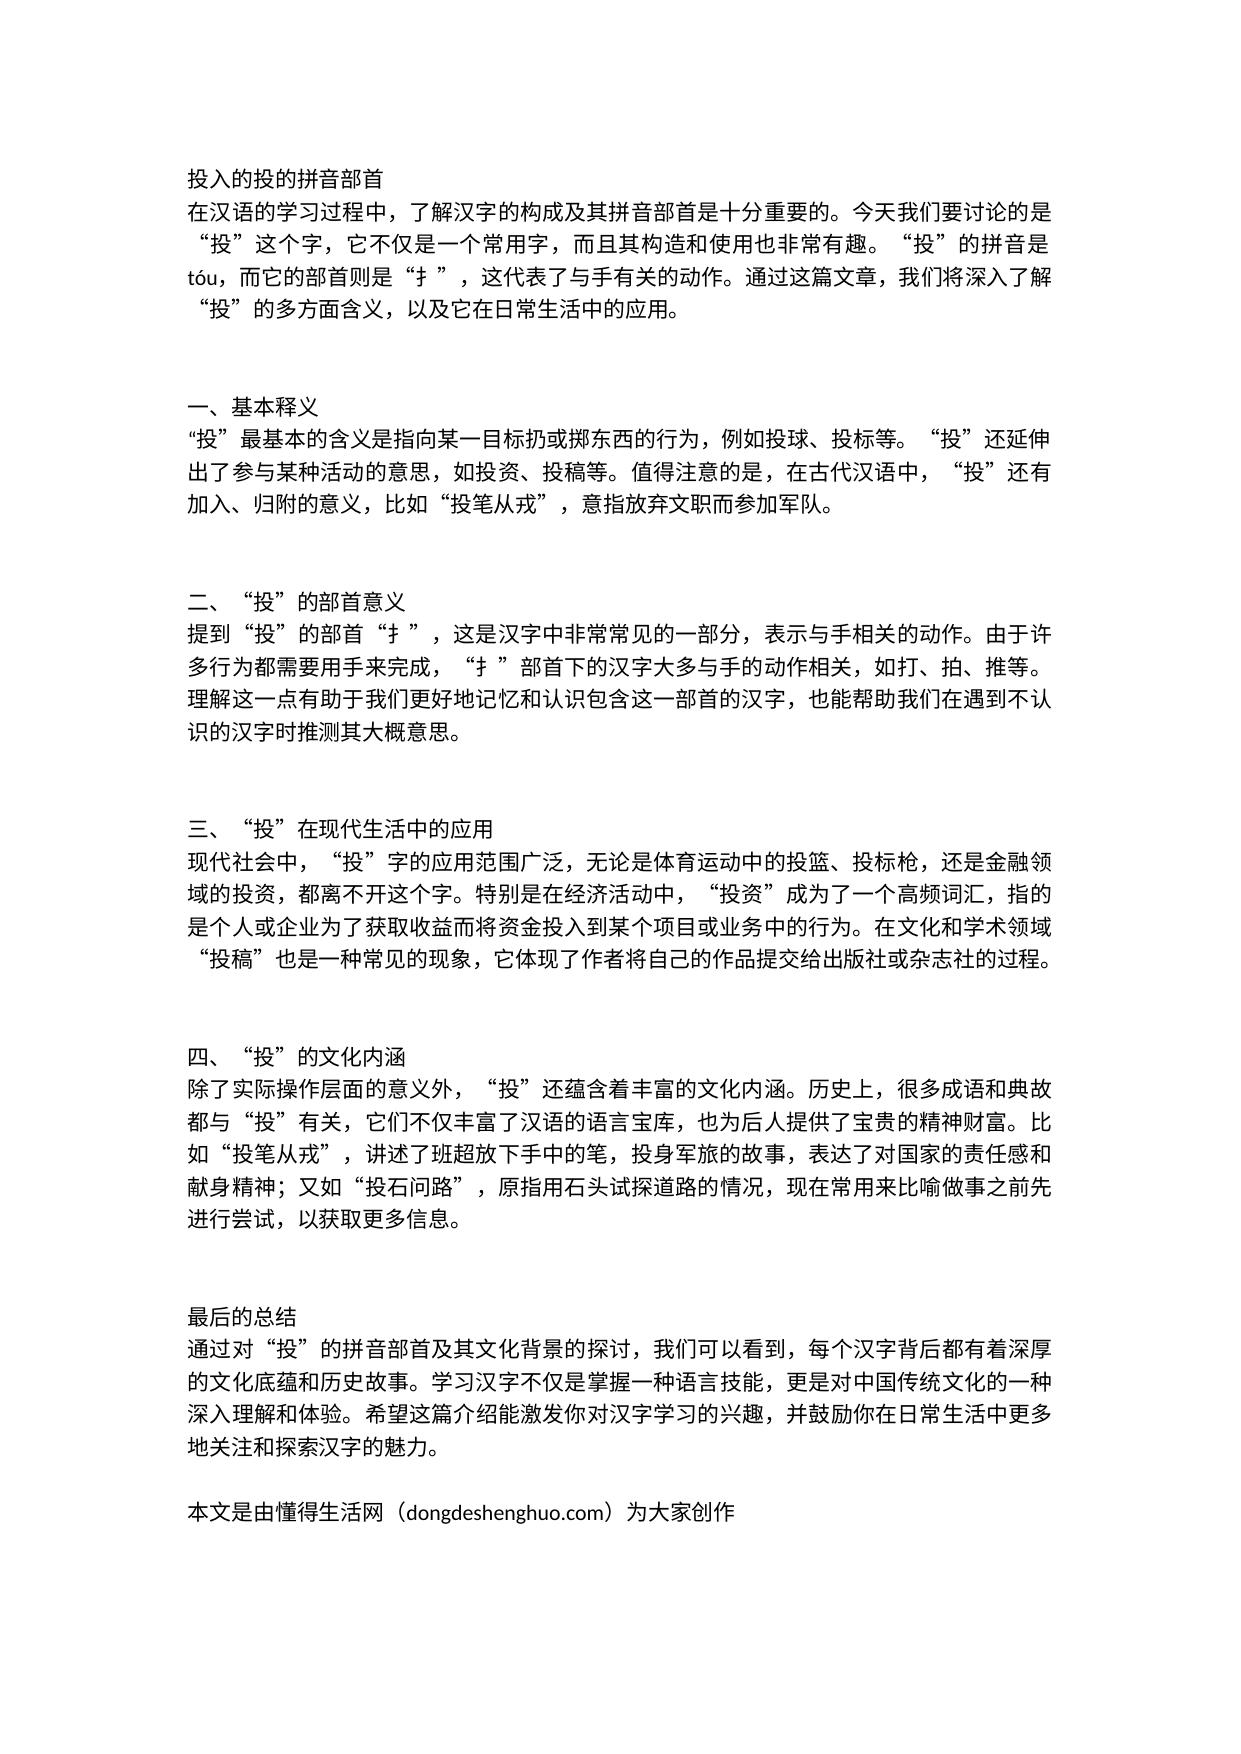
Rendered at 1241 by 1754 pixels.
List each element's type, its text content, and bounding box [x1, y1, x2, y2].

text 提到“投”的部首“扌”，这是汉字中非常常见的一部分，表示与手相关的动作。由于许多行为都需要用手来完成，“扌”部首下的汉字大多与手的动作相关，如打、拍、推等。理解这一点有助于我们更好地记忆和认识包含这一部首的汉字，也能帮助我们在遇到不认识的汉字时推测其大概意思。 [187, 617, 1053, 747]
text 二、“投”的部首意义 [187, 584, 1053, 617]
text 投入的投的拼音部首 [187, 162, 1053, 194]
text 一、基本释义 [187, 389, 1053, 422]
text 在汉语的学习过程中，了解汉字的构成及其拼音部首是十分重要的。今天我们要讨论的是“投”这个字，它不仅是一个常用字，而且其构造和使用也非常有趣。“投”的拼音是 tóu，而它的部首则是“扌”，这代表了与手有关的动作。通过这篇文章，我们将深入了解“投”的多方面含义，以及它在日常生活中的应用。 [187, 194, 1053, 324]
text 现代社会中，“投”字的应用范围广泛，无论是体育运动中的投篮、投标枪，还是金融领域的投资，都离不开这个字。特别是在经济活动中，“投资”成为了一个高频词汇，指的是个人或企业为了获取收益而将资金投入到某个项目或业务中的行为。在文化和学术领域，“投稿”也是一种常见的现象，它体现了作者将自己的作品提交给出版社或杂志社的过程。 [187, 844, 1053, 974]
text 最后的总结 [187, 1299, 1053, 1332]
text 四、“投”的文化内涵 [187, 1039, 1053, 1072]
text “投”最基本的含义是指向某一目标扔或掷东西的行为，例如投球、投标等。“投”还延伸出了参与某种活动的意思，如投资、投稿等。值得注意的是，在古代汉语中，“投”还有加入、归附的意义，比如“投笔从戎”，意指放弃文职而参加军队。 [187, 422, 1053, 519]
text 除了实际操作层面的意义外，“投”还蕴含着丰富的文化内涵。历史上，很多成语和典故都与“投”有关，它们不仅丰富了汉语的语言宝库，也为后人提供了宝贵的精神财富。比如“投笔从戎”，讲述了班超放下手中的笔，投身军旅的故事，表达了对国家的责任感和献身精神；又如“投石问路”，原指用石头试探道路的情况，现在常用来比喻做事之前先进行尝试，以获取更多信息。 [187, 1072, 1053, 1234]
text 通过对“投”的拼音部首及其文化背景的探讨，我们可以看到，每个汉字背后都有着深厚的文化底蕴和历史故事。学习汉字不仅是掌握一种语言技能，更是对中国传统文化的一种深入理解和体验。希望这篇介绍能激发你对汉字学习的兴趣，并鼓励你在日常生活中更多地关注和探索汉字的魅力。 [187, 1332, 1053, 1462]
text 三、“投”在现代生活中的应用 [187, 812, 1053, 844]
text 本文是由懂得生活网（dongdeshenghuo.com）为大家创作 [187, 1494, 1053, 1527]
